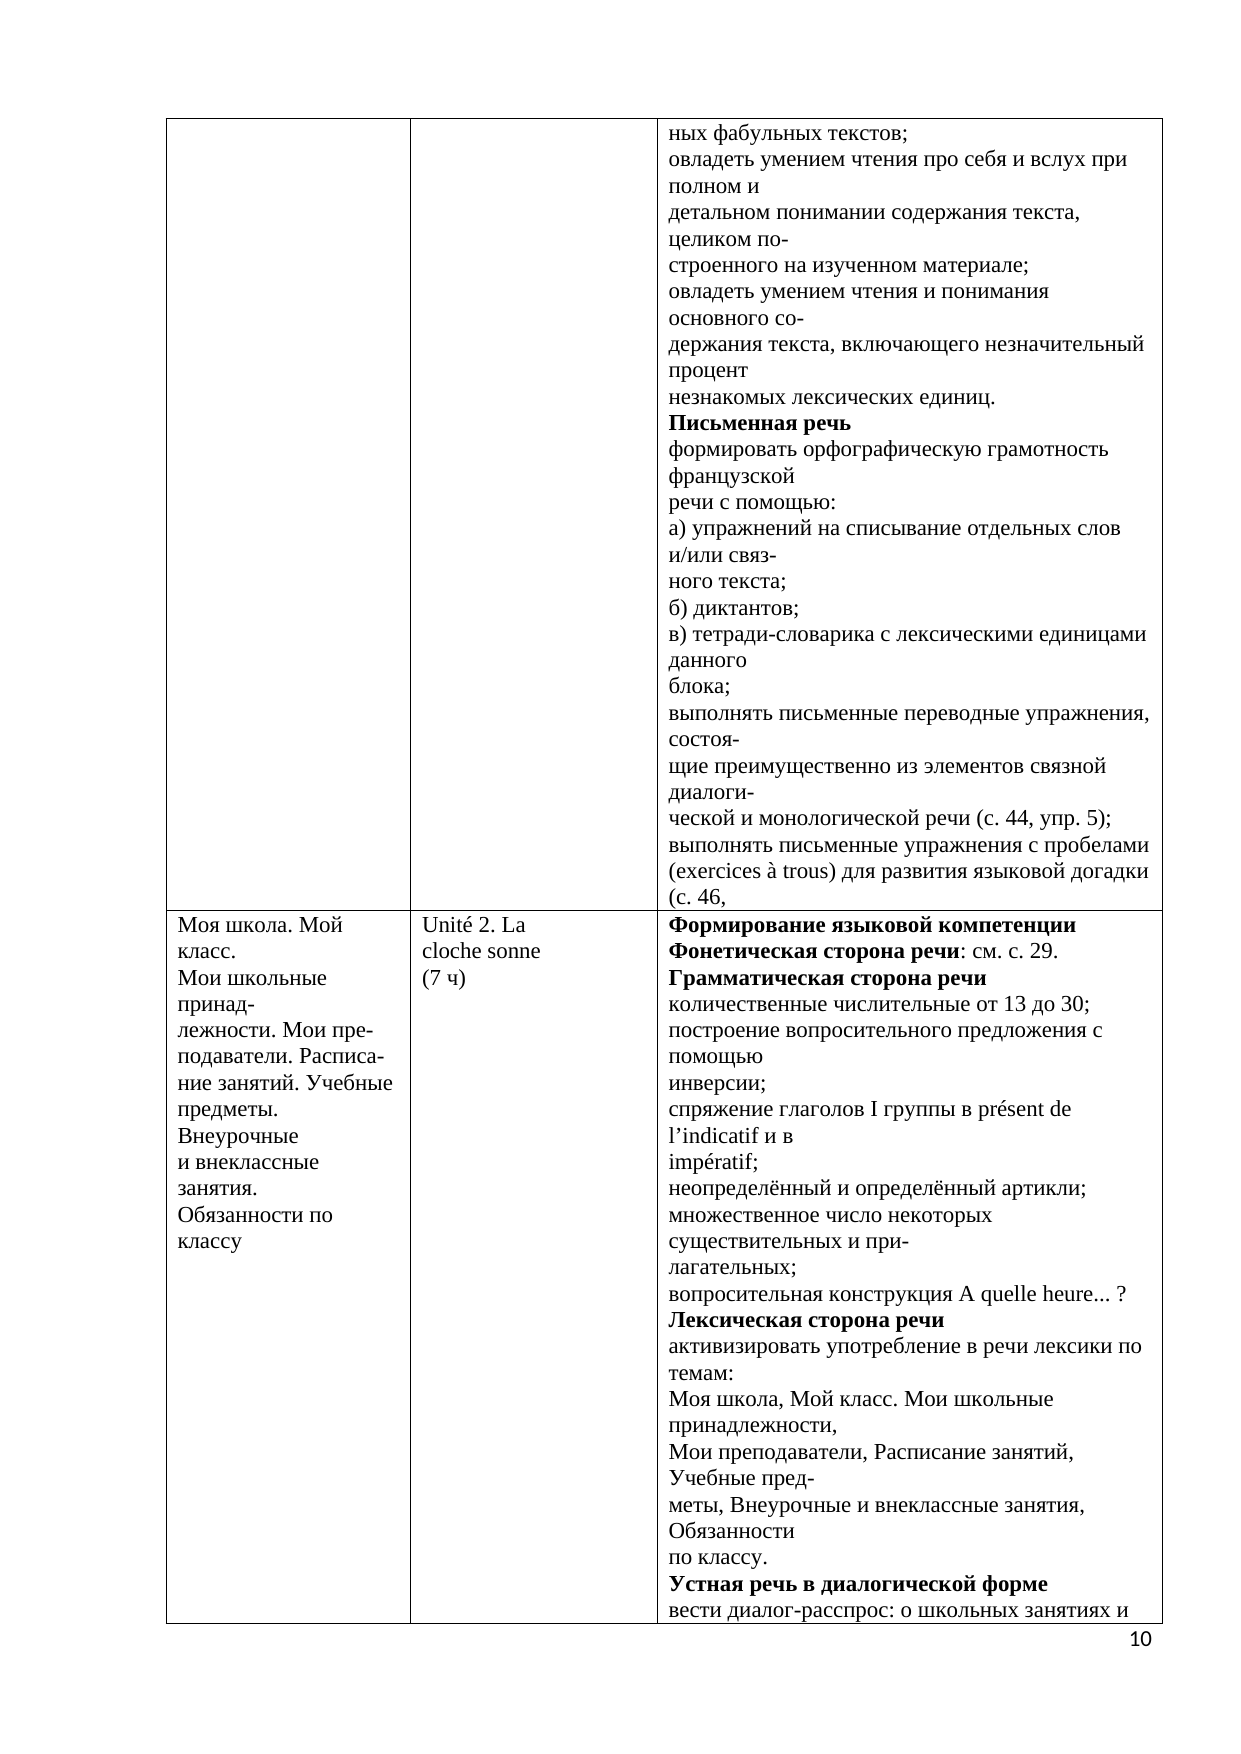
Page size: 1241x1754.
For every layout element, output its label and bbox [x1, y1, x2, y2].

table_cell [658, 119, 1162, 910]
table_cell [167, 911, 410, 1622]
table_cell [167, 119, 410, 910]
table_cell [411, 911, 657, 1622]
table_cell [411, 119, 657, 910]
table_cell [658, 911, 1162, 1622]
